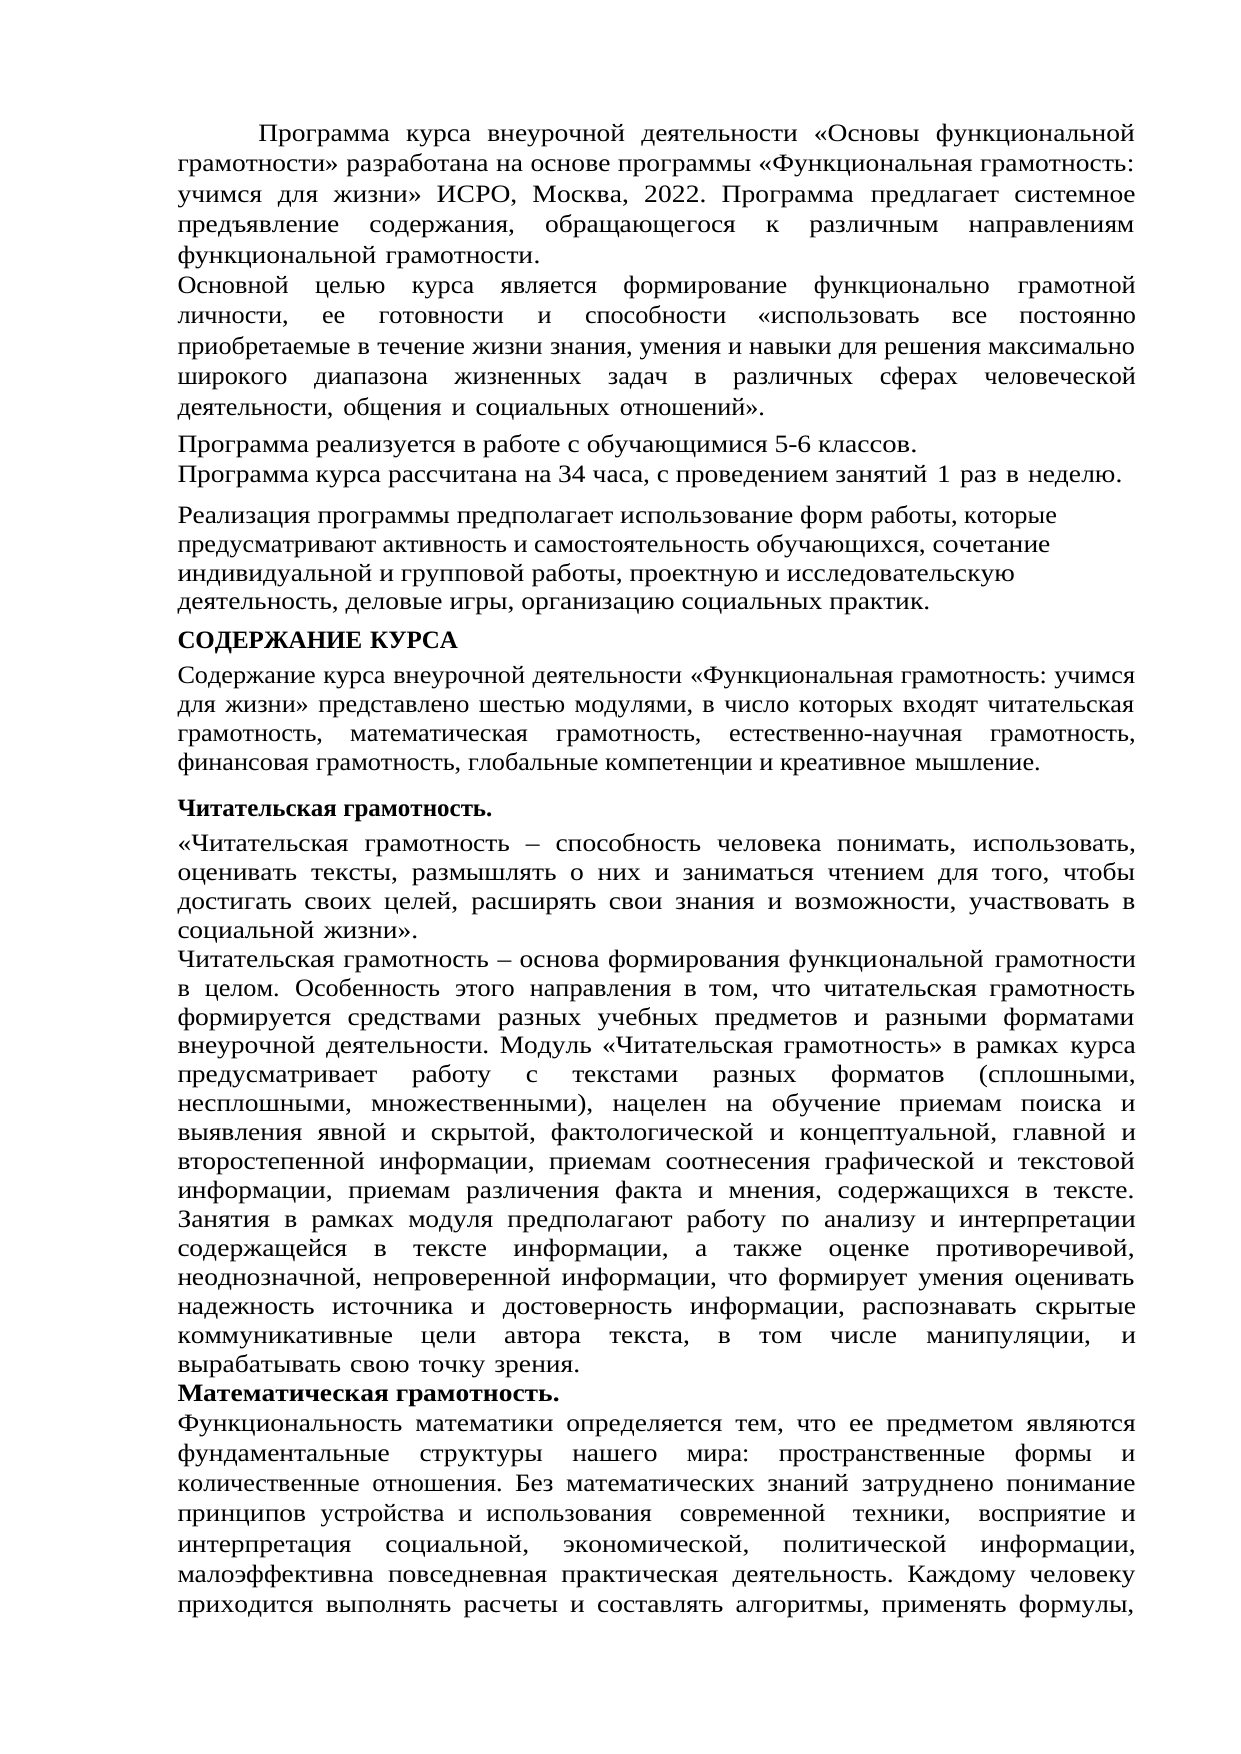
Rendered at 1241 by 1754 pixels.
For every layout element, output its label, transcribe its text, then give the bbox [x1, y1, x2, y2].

text Программа реализуется в работе с обучающимися 5-6 классов. [177, 429, 1136, 458]
text Программа курса рассчитана на 34 часа, с проведением занятий 1 раз в неделю. [177, 459, 1136, 488]
text Основной целью курса является формирование функционально грамотной личности, ее готовности и способности «использовать все постоянно приобретаемые в течение жизни знания, умения и навыки для решения максимально широкого диапазона жизненных задач в различных сферах человеческой деятельности, общения и социальных отношений». [177, 270, 1136, 421]
text Математическая грамотность. [177, 1378, 1136, 1407]
text Программа курса внеурочной деятельности «Основы функциональной грамотности» разработана на основе программы «Функциональная грамотность: учимся для жизни» ИСРО, Москва, 2022. Программа предлагает системное предъявление содержания, обращающегося к различным направлениям функциональной грамотности. [177, 118, 1136, 268]
text Содержание курса внеурочной деятельности «Функциональная грамотность: учимся для жизни» представлено шестью модулями, в число которых входят читательская грамотность, математическая грамотность, естественно-научная грамотность, финансовая грамотность, глобальные компетенции и креативное мышление. [177, 660, 1136, 776]
subtitle СОДЕРЖАНИЕ КУРСА [177, 625, 1152, 654]
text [177, 1408, 1136, 1618]
text «Читательская грамотность – способность человека понимать, использовать, оценивать тексты, размышлять о них и заниматься чтением для того, чтобы достигать своих целей, расширять свои знания и возможности, участвовать в социальной жизни». [177, 828, 1136, 943]
subtitle Читательская грамотность. [177, 793, 1152, 822]
subtitle Реализация программы предполагает использование форм работы, которые предусматривают активность и самостоятельность обучающихся, сочетание индивидуальной и групповой работы, проектную и исследовательскую деятельность, деловые игры, организацию социальных практик. [177, 500, 1152, 615]
text Читательская грамотность – основа формирования функциональной грамотности в целом. Особенность этого направления в том, что читательская грамотность формируется средствами разных учебных предметов и разными форматами внеурочной деятельности. Модуль «Читательская грамотность» в рамках курса предусматривает работу с текстами разных форматов (сплошными, несплошными, множественными), нацелен на обучение приемам поиска и выявления явной и скрытой, фактологической и концептуальной, главной и второстепенной информации, приемам соотнесения графической и текстовой информации, приемам различения факта и мнения, содержащихся в тексте. Занятия в рамках модуля предполагают работу по анализу и интерпретации содержащейся в тексте информации, а также оценке противоречивой, неоднозначной, непроверенной информации, что формирует умения оценивать надежность источника и достоверность информации, распознавать скрытые коммуникативные цели автора текста, в том числе манипуляции, и вырабатывать свою точку зрения. [177, 944, 1136, 1378]
